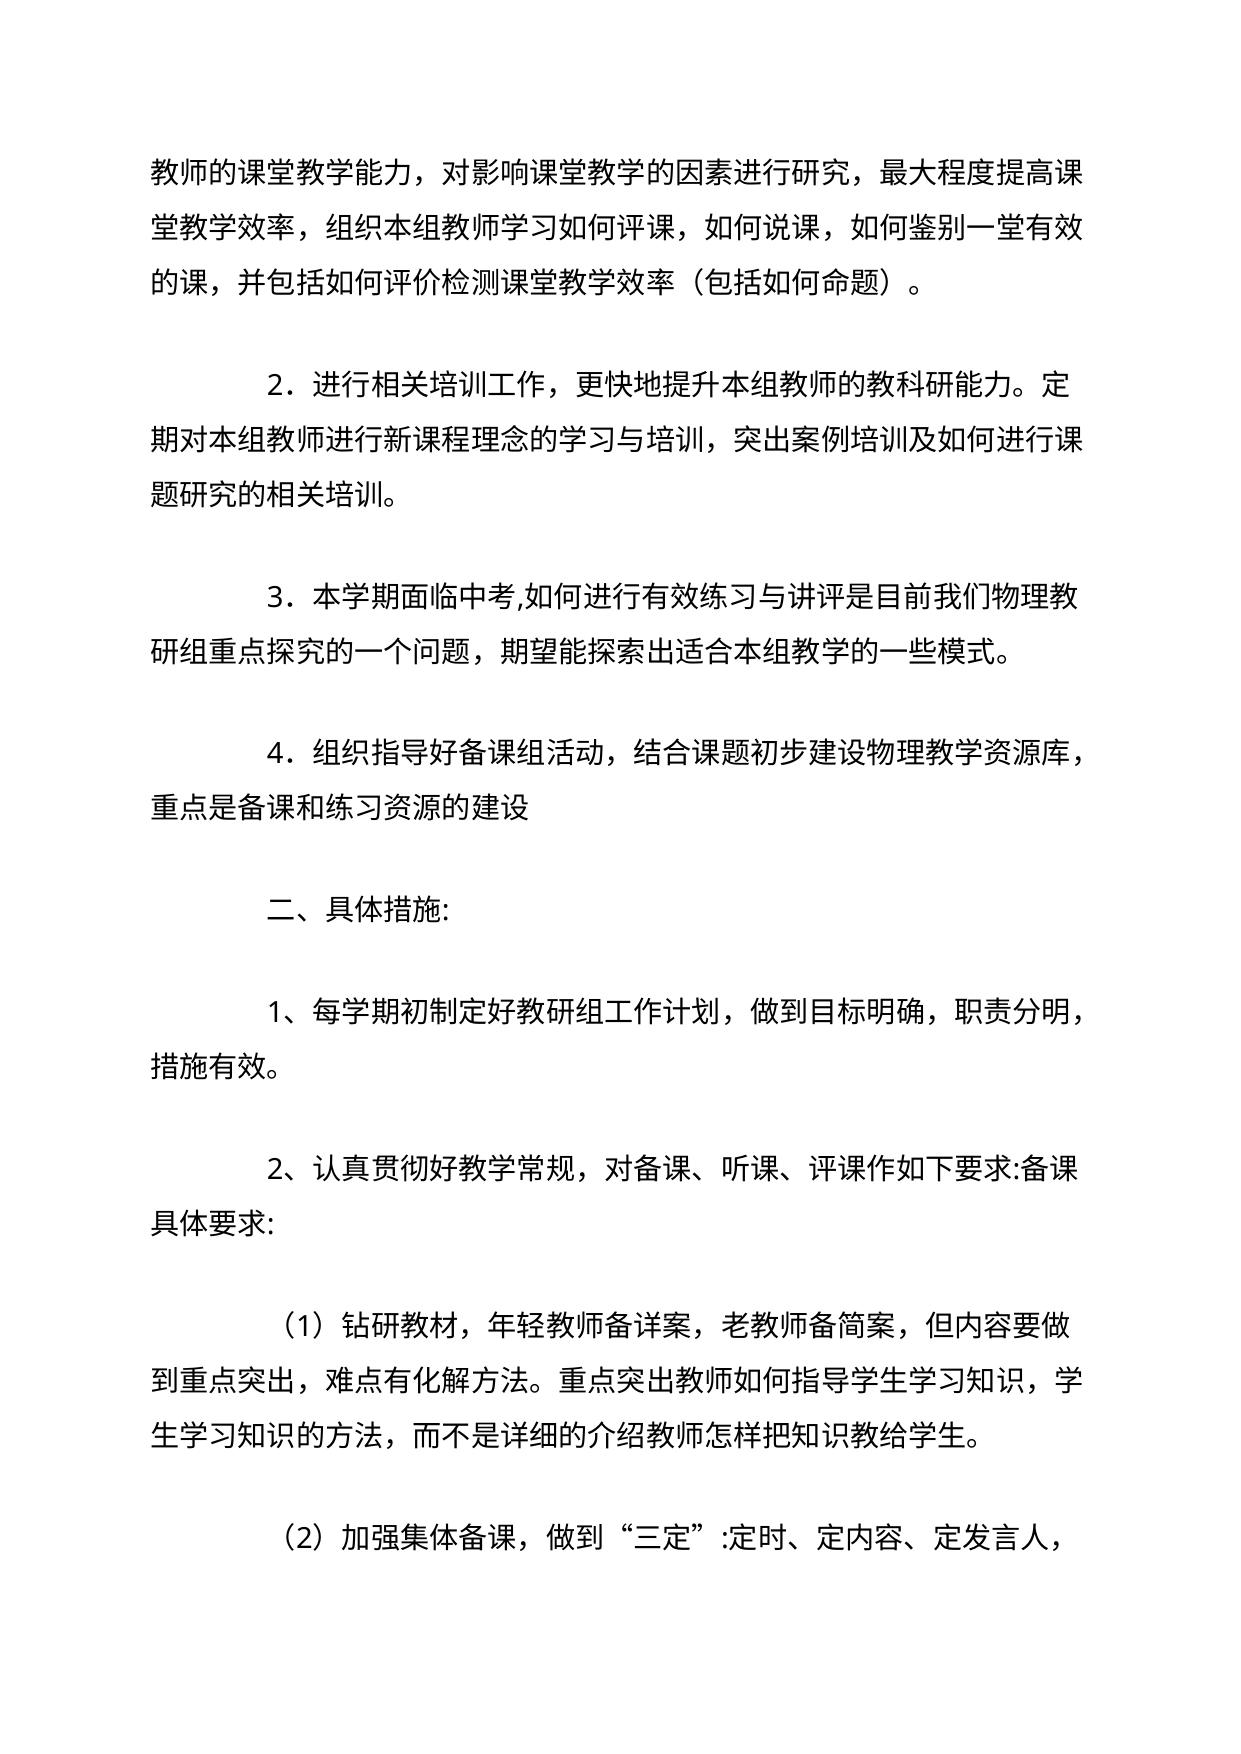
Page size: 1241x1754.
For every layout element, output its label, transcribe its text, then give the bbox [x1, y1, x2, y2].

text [150, 1514, 1090, 1557]
text 二、具体措施: [150, 887, 1090, 929]
text 1、每学期初制定好教研组工作计划，做到目标明确，职责分明，措施有效。 [150, 989, 1090, 1086]
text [150, 150, 1090, 302]
text 3．本学期面临中考,如何进行有效练习与讲评是目前我们物理教研组重点探究的一个问题，期望能探索出适合本组教学的一些模式。 [150, 573, 1090, 671]
text 4．组织指导好备课组活动，结合课题初步建设物理教学资源库，重点是备课和练习资源的建设 [150, 730, 1090, 827]
text 2、认真贯彻好教学常规，对备课、听课、评课作如下要求:备课具体要求: [150, 1146, 1090, 1243]
text （1）钻研教材，年轻教师备详案，老教师备简案，但内容要做到重点突出，难点有化解方法。重点突出教师如何指导学生学习知识，学生学习知识的方法，而不是详细的介绍教师怎样把知识教给学生。 [150, 1302, 1090, 1455]
text 2．进行相关培训工作，更快地提升本组教师的教科研能力。定期对本组教师进行新课程理念的学习与培训，突出案例培训及如何进行课题研究的相关培训。 [150, 362, 1090, 514]
